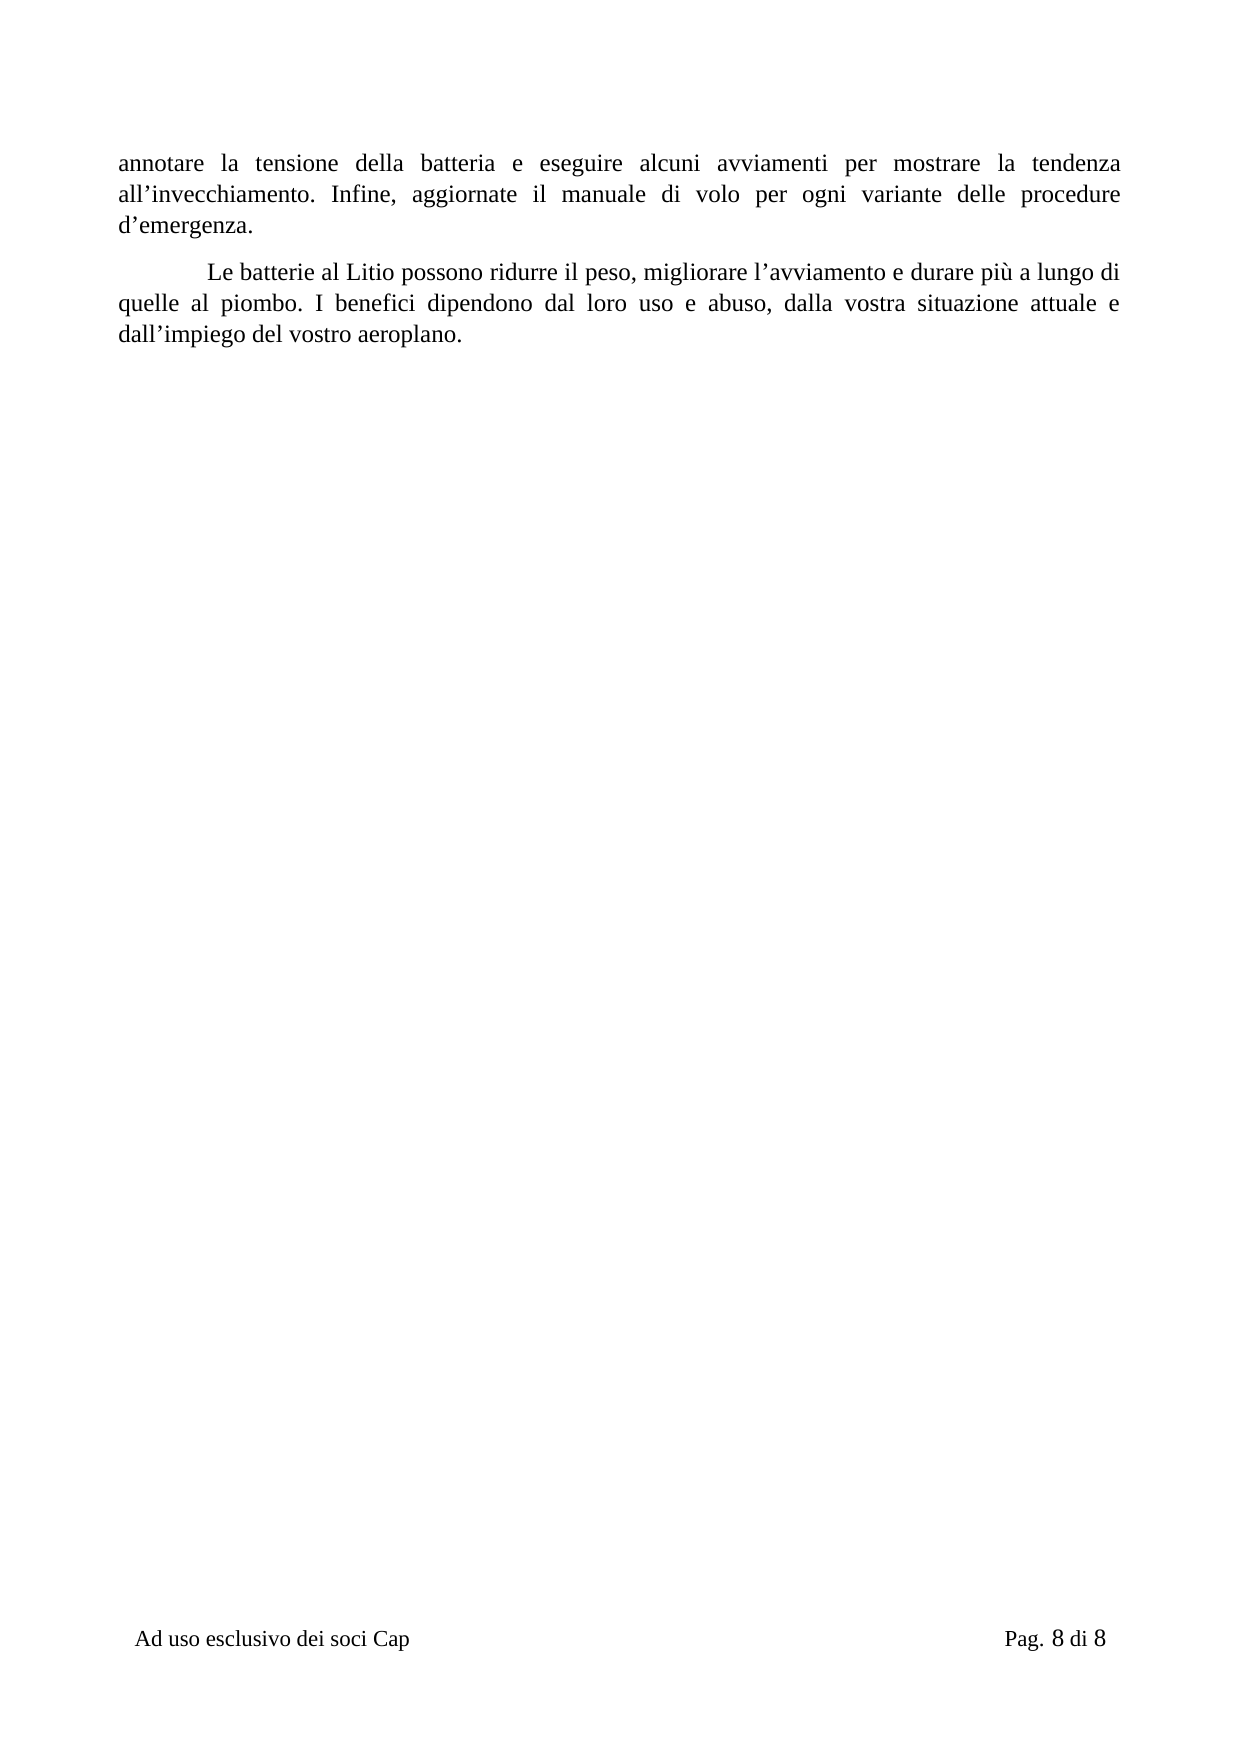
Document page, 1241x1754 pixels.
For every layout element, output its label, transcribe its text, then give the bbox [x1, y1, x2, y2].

text Le batterie al Litio possono ridurre il peso, migliorare l’avviamento e durare più a lungo di quelle al piombo. I benefici dipendono dal loro uso e abuso, dalla vostra situazione attuale e dall’impiego del vostro aeroplano. [118, 257, 1122, 348]
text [118, 148, 1122, 238]
